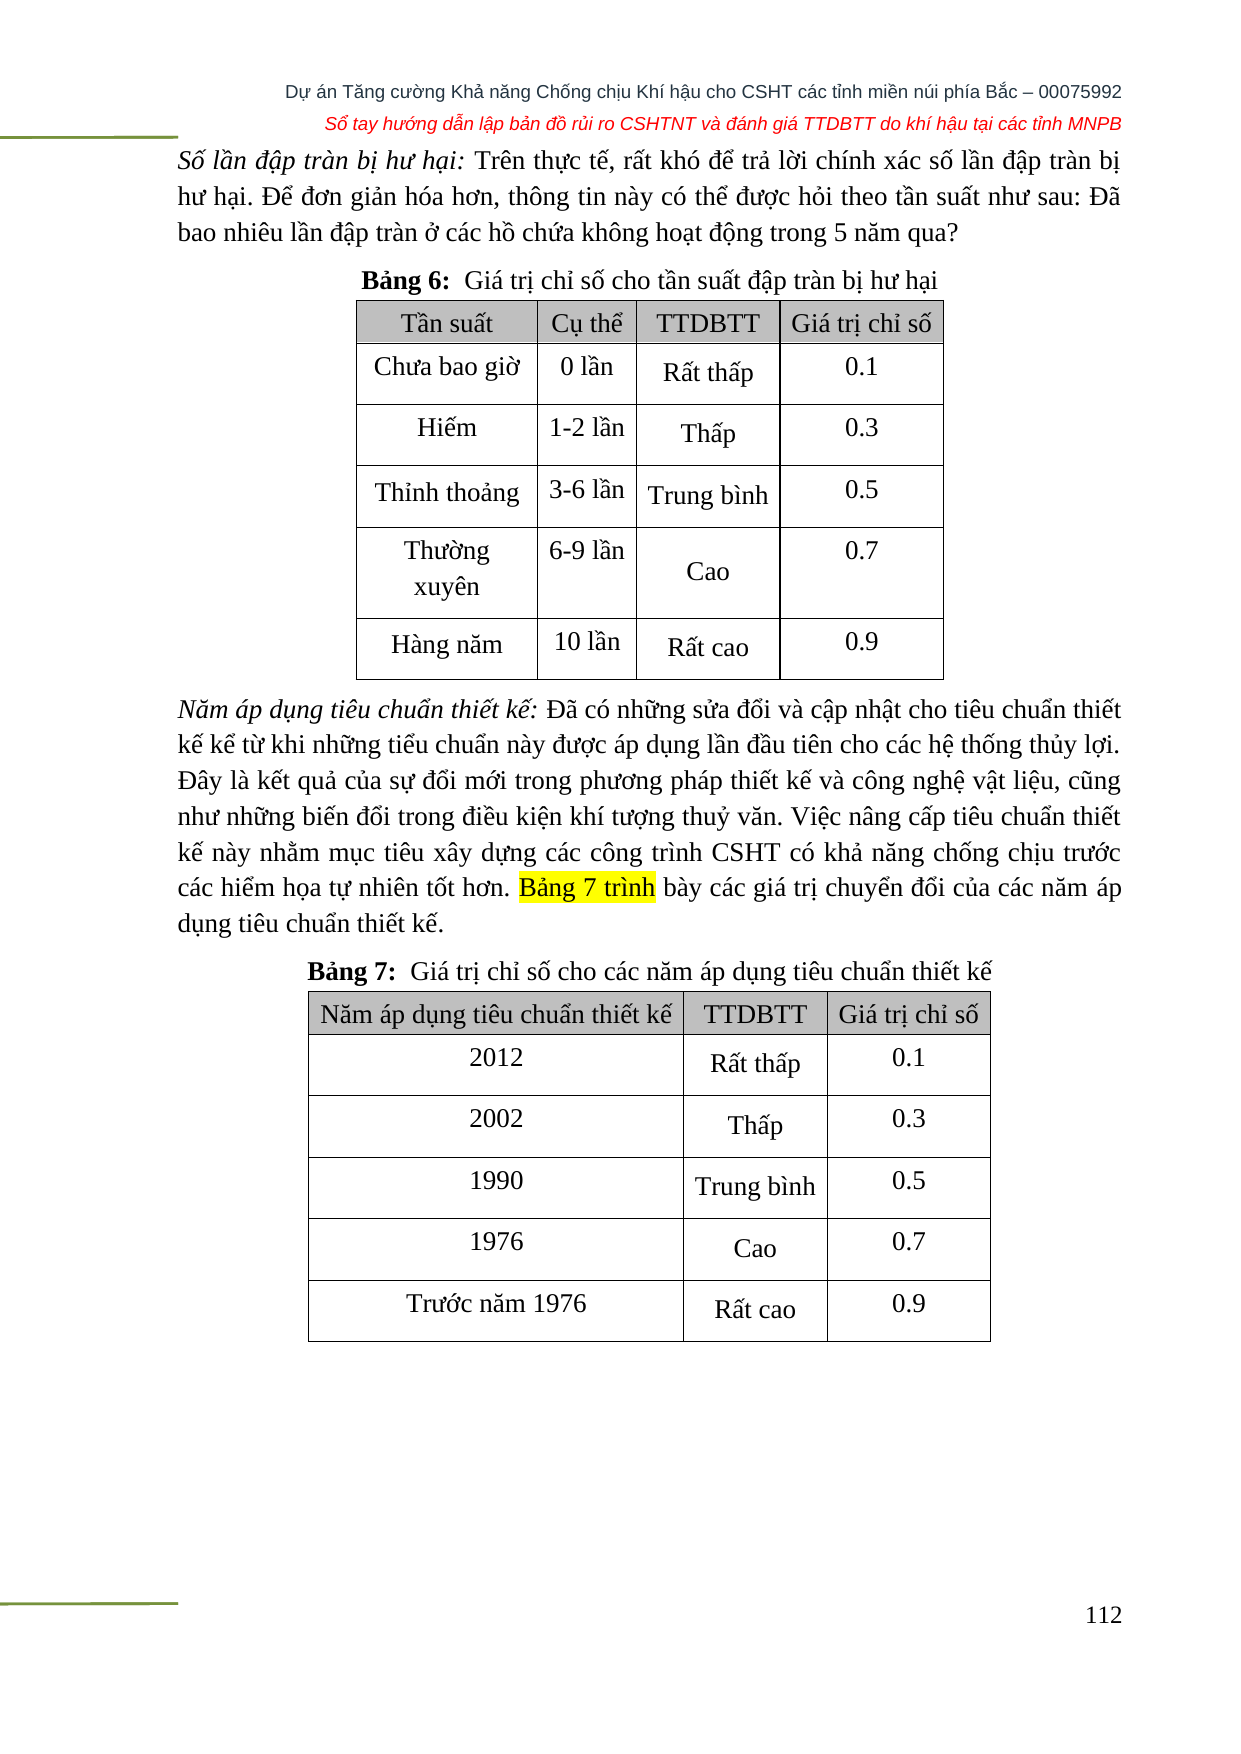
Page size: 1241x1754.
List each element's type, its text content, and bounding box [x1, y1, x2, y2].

table_cell Rất thấp [637, 344, 779, 404]
table_cell Cao [684, 1219, 827, 1280]
table_cell Thỉnh thoảng [357, 466, 537, 527]
table_cell Chưa bao giờ [357, 344, 537, 404]
table_header Giá trị chỉ số [781, 301, 943, 342]
table_cell 1-2 lần [538, 405, 636, 465]
text Bảng 6: Giá trị chỉ số cho tần suất đập tràn bị hư hại [177, 264, 1122, 295]
table_cell Trung bình [684, 1158, 827, 1218]
table_cell 0 lần [538, 344, 636, 404]
table_cell 2002 [309, 1096, 683, 1157]
table_cell Rất cao [637, 619, 779, 679]
table_header TTDBTT [684, 992, 827, 1034]
table_cell 0.1 [781, 344, 943, 404]
table_cell 10 lần [538, 619, 636, 679]
table_cell 1976 [309, 1219, 683, 1280]
table_cell Thấp [684, 1096, 827, 1157]
table_cell 0.9 [828, 1281, 990, 1341]
table_cell 0.5 [781, 466, 943, 527]
table_cell Rất cao [684, 1281, 827, 1341]
table_header Tần suất [357, 301, 537, 342]
table_cell Cao [637, 528, 779, 618]
table_cell Trung bình [637, 466, 779, 527]
text Năm áp dụng tiêu chuẩn thiết kế: Đã có những sửa đổi và cập nhật cho tiêu chuẩn thiết kế kể từ khi những tiểu chuẩn này được áp dụng lần đầu tiên cho các hệ thống thủy lợi. Đây là kết quả của sự đổi mới trong phương pháp thiết kế và công nghệ vật liệu, cũng như những biến đổi trong điều kiện khí tượng thuỷ văn. Việc nâng cấp tiêu chuẩn thiết kế này nhằm mục tiêu xây dựng các công trình CSHT có khả năng chống chịu trước các hiểm họa tự nhiên tốt hơn. Bảng 7 trình bày các giá trị chuyển đổi của các năm áp dụng tiêu chuẩn thiết kế. [177, 693, 1122, 938]
table_header TTDBTT [637, 301, 779, 342]
table_cell 1990 [309, 1158, 683, 1218]
text Bảng 7: Giá trị chỉ số cho các năm áp dụng tiêu chuẩn thiết kế [177, 955, 1122, 987]
table_header Cụ thể [538, 301, 636, 342]
text Số lần đập tràn bị hư hại: Trên thực tế, rất khó để trả lời chính xác số lần đập tràn bị hư hại. Để đơn giản hóa hơn, thông tin này có thể được hỏi theo tần suất như sau: Đã bao nhiêu lần đập tràn ở các hồ chứa không hoạt động trong 5 năm qua? [177, 144, 1122, 247]
table_cell 2012 [309, 1035, 683, 1095]
table_cell 6-9 lần [538, 528, 636, 618]
table_cell 0.3 [828, 1096, 990, 1157]
table_cell 3-6 lần [538, 466, 636, 527]
table_cell 0.7 [828, 1219, 990, 1280]
table_cell 0.3 [781, 405, 943, 465]
table_cell Trước năm 1976 [309, 1281, 683, 1341]
table_header Năm áp dụng tiêu chuẩn thiết kế [309, 992, 683, 1034]
table_cell Rất thấp [684, 1035, 827, 1095]
table_cell 0.1 [828, 1035, 990, 1095]
table_cell 0.5 [828, 1158, 990, 1218]
table_cell 0.7 [781, 528, 943, 618]
table_cell Thấp [637, 405, 779, 465]
table_cell 0.9 [781, 619, 943, 679]
table_header Giá trị chỉ số [828, 992, 990, 1034]
table_cell Thường xuyên [357, 528, 537, 618]
table_cell Hàng năm [357, 619, 537, 679]
table_cell Hiếm [357, 405, 537, 465]
